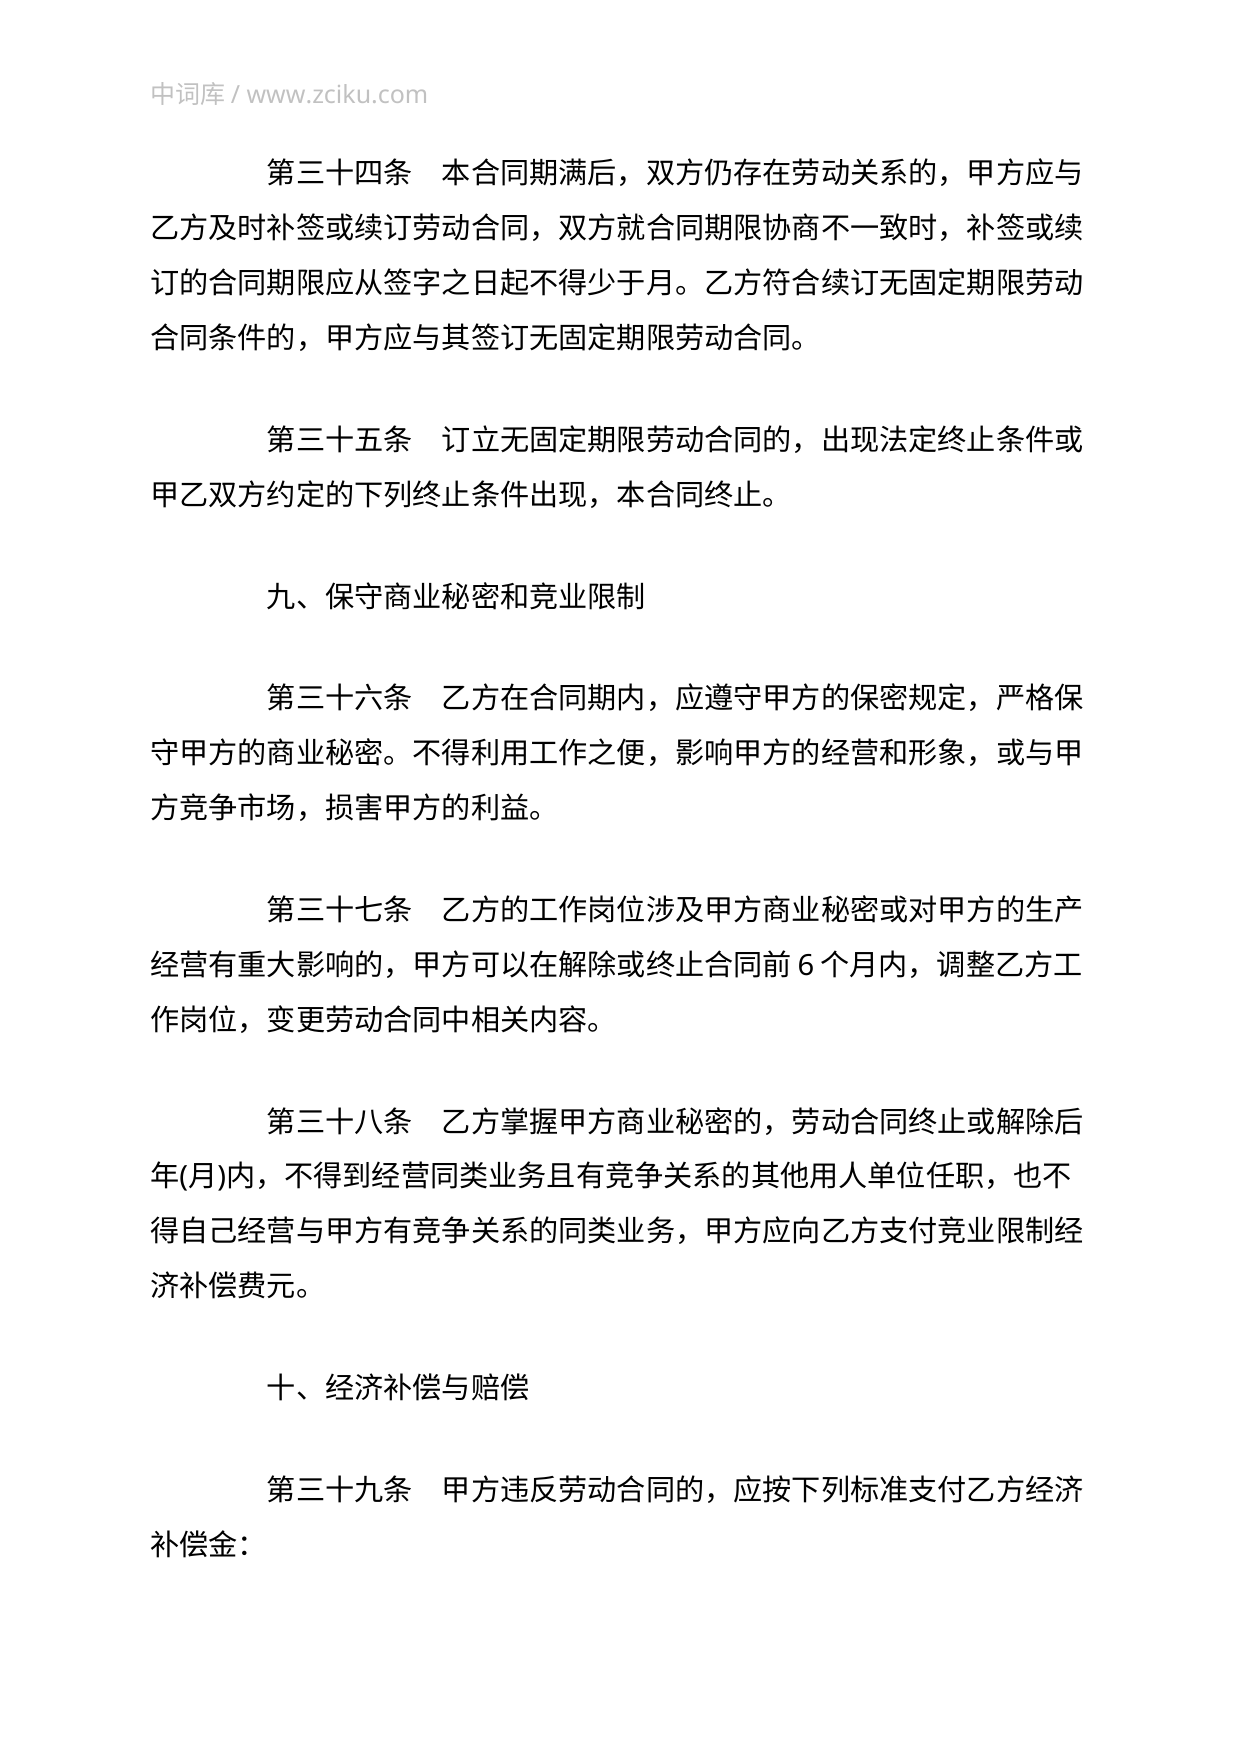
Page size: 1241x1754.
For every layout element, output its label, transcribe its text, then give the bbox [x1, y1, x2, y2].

text 第三十四条 本合同期满后，双方仍存在劳动关系的，甲方应与乙方及时补签或续订劳动合同，双方就合同期限协商不一致时，补签或续订的合同期限应从签字之日起不得少于月。乙方符合续订无固定期限劳动合同条件的，甲方应与其签订无固定期限劳动合同。 [150, 150, 1090, 357]
text 十、经济补偿与赔偿 [150, 1365, 1090, 1407]
text 第三十九条 甲方违反劳动合同的，应按下列标准支付乙方经济补偿金： [150, 1466, 1090, 1564]
text 第三十五条 订立无固定期限劳动合同的，出现法定终止条件或甲乙双方约定的下列终止条件出现，本合同终止。 [150, 416, 1090, 514]
text 九、保守商业秘密和竞业限制 [150, 573, 1090, 615]
text 第三十六条 乙方在合同期内，应遵守甲方的保密规定，严格保守甲方的商业秘密。不得利用工作之便，影响甲方的经营和形象，或与甲方竞争市场，损害甲方的利益。 [150, 675, 1090, 827]
text 第三十八条 乙方掌握甲方商业秘密的，劳动合同终止或解除后年(月)内，不得到经营同类业务且有竞争关系的其他用人单位任职，也不得自己经营与甲方有竞争关系的同类业务，甲方应向乙方支付竞业限制经济补偿费元。 [150, 1098, 1090, 1305]
text 第三十七条 乙方的工作岗位涉及甲方商业秘密或对甲方的生产经营有重大影响的，甲方可以在解除或终止合同前6个月内，调整乙方工作岗位，变更劳动合同中相关内容。 [150, 886, 1090, 1039]
